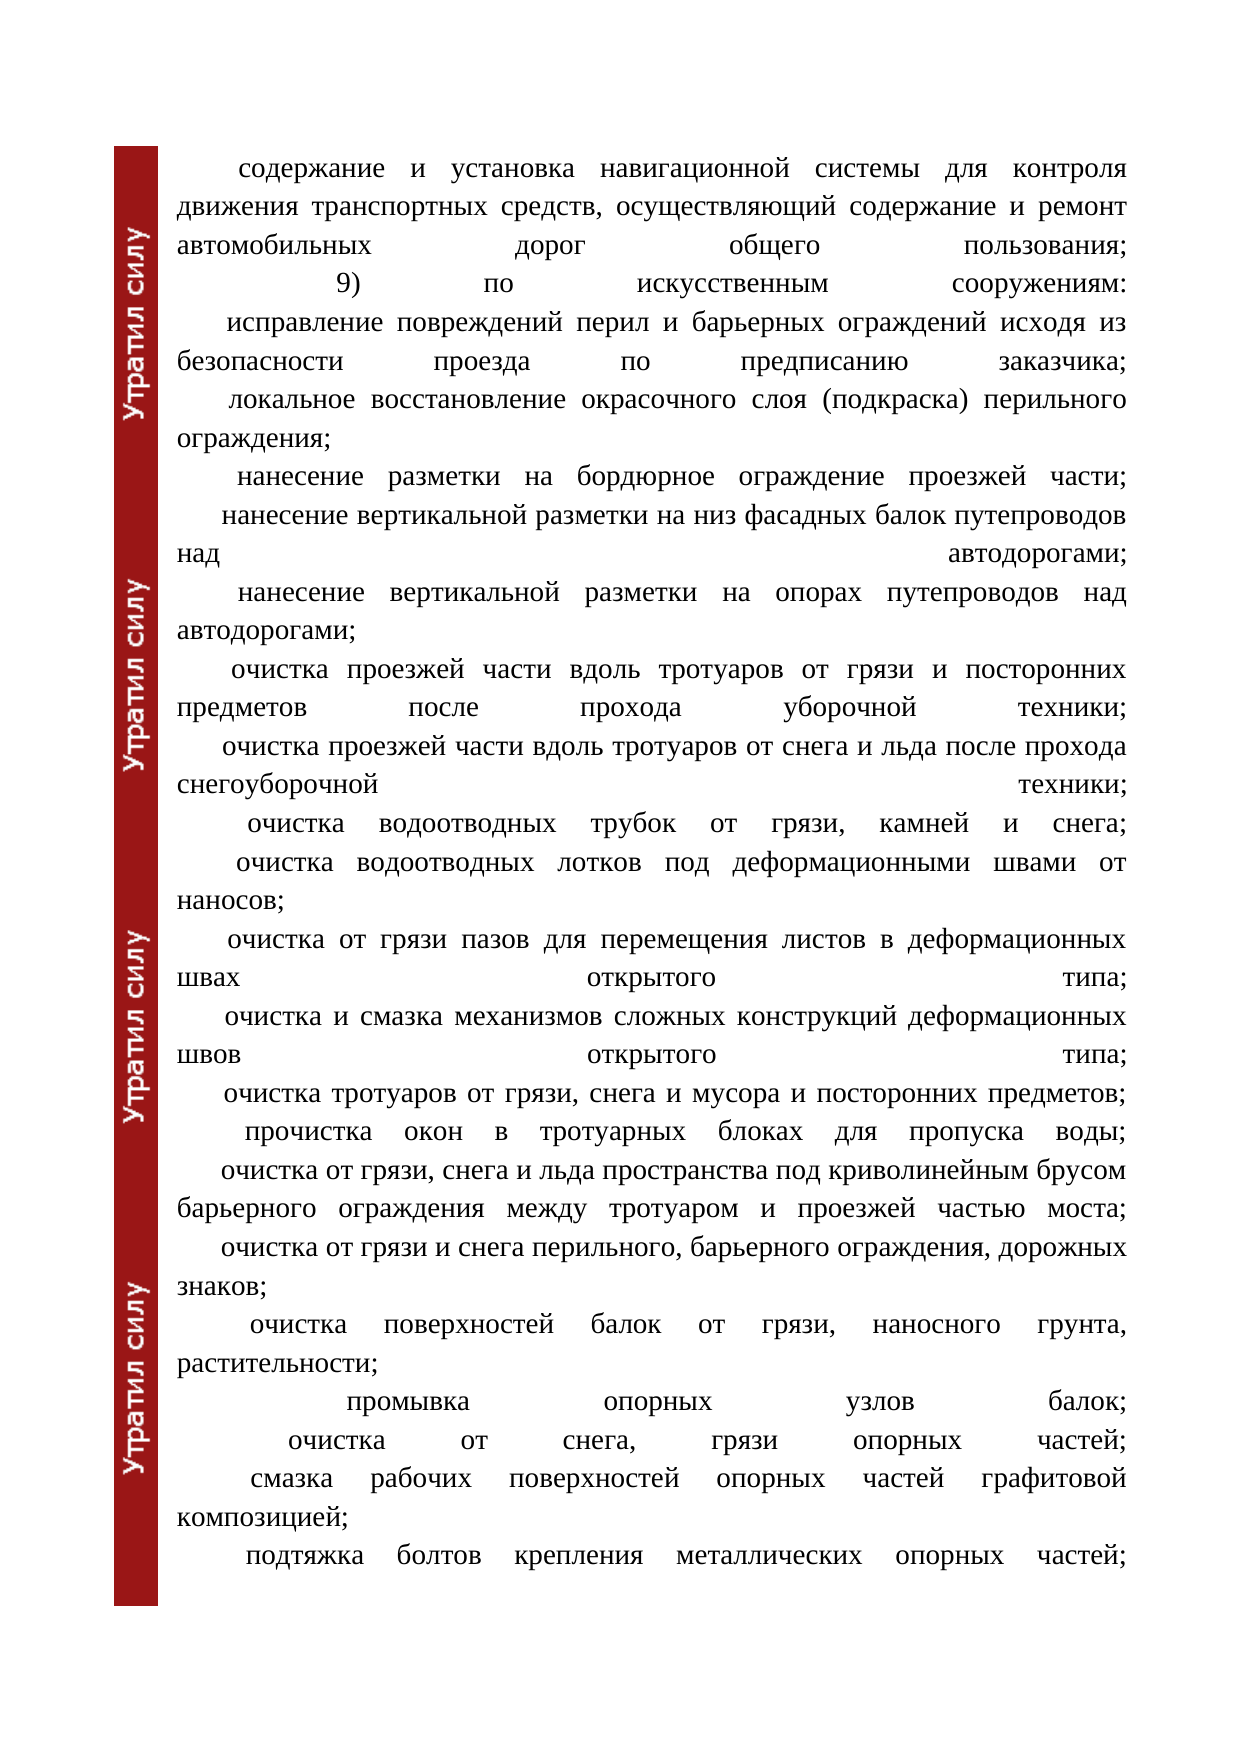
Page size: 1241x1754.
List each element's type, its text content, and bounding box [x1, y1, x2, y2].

picture [114, 146, 158, 150]
picture [114, 1571, 158, 1606]
